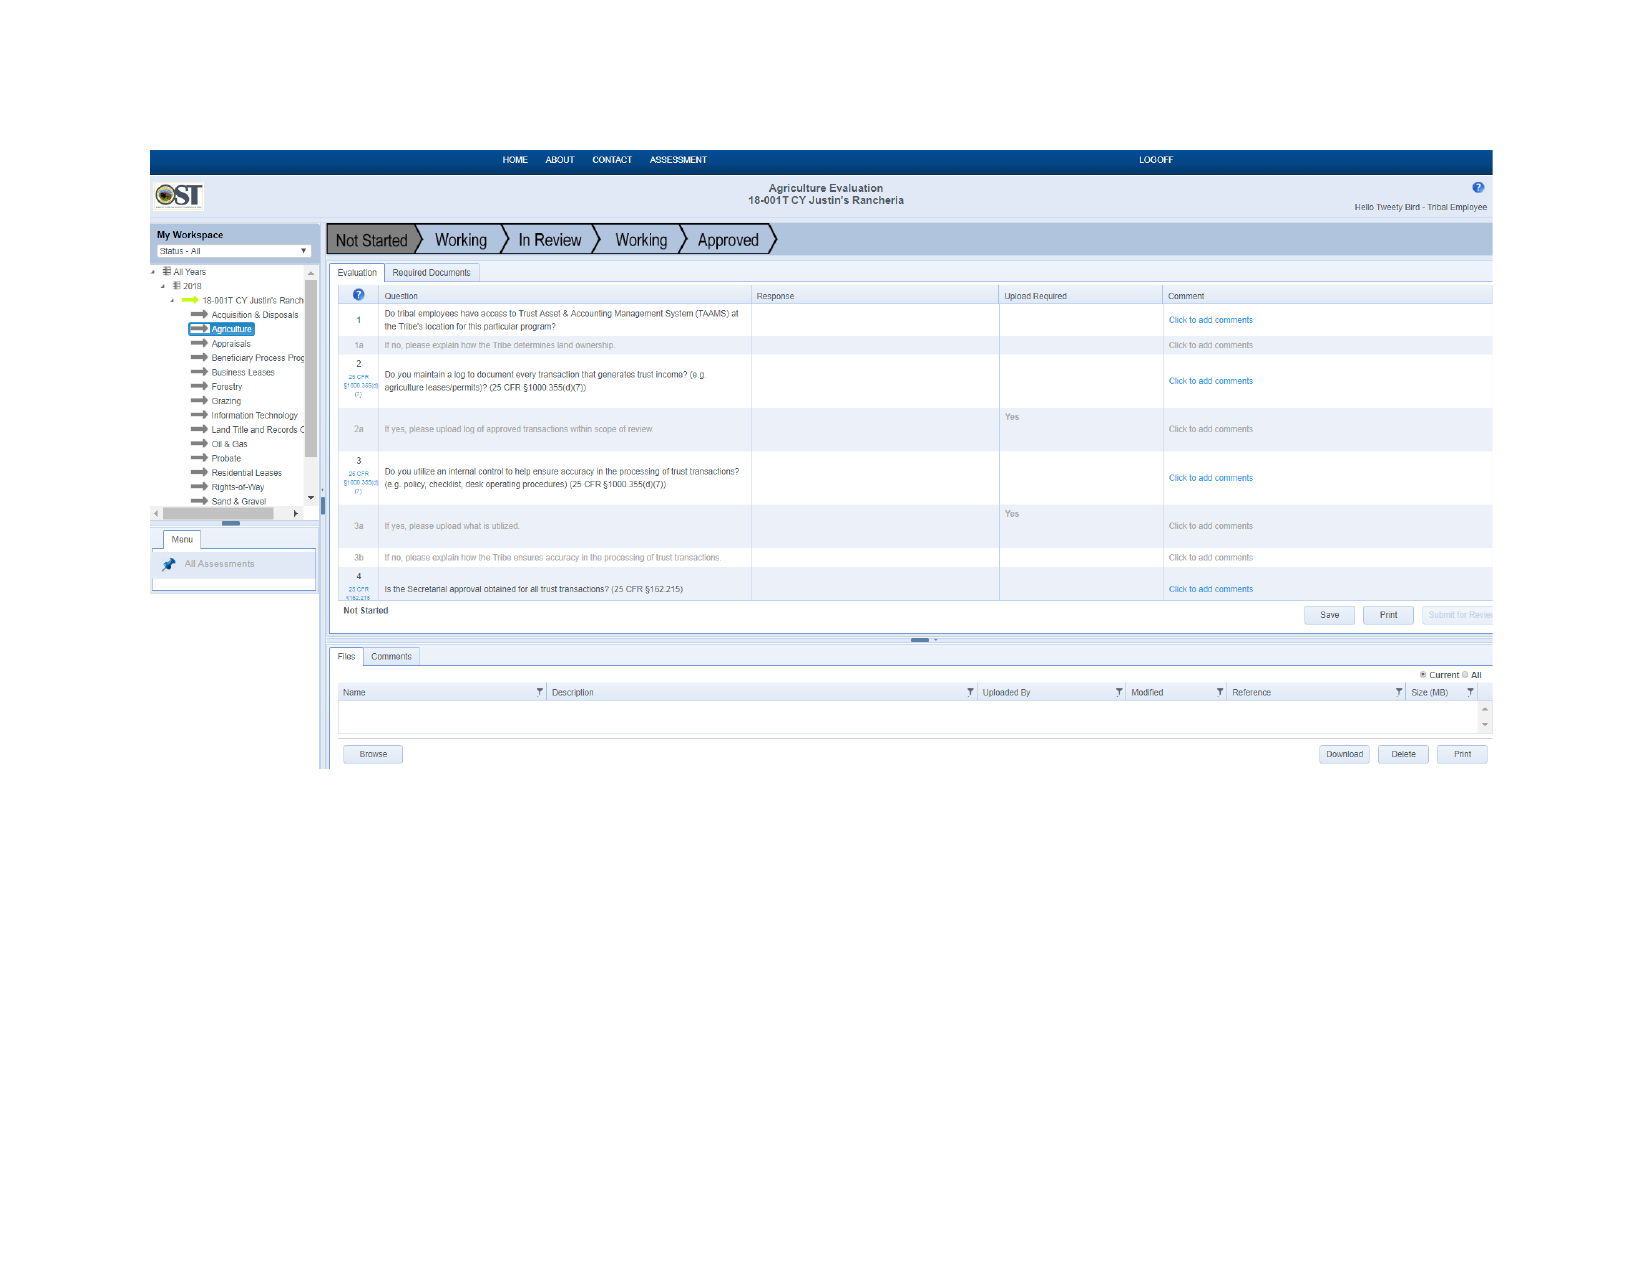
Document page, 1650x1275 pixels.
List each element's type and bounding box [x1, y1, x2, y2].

picture [150, 150, 1493, 769]
